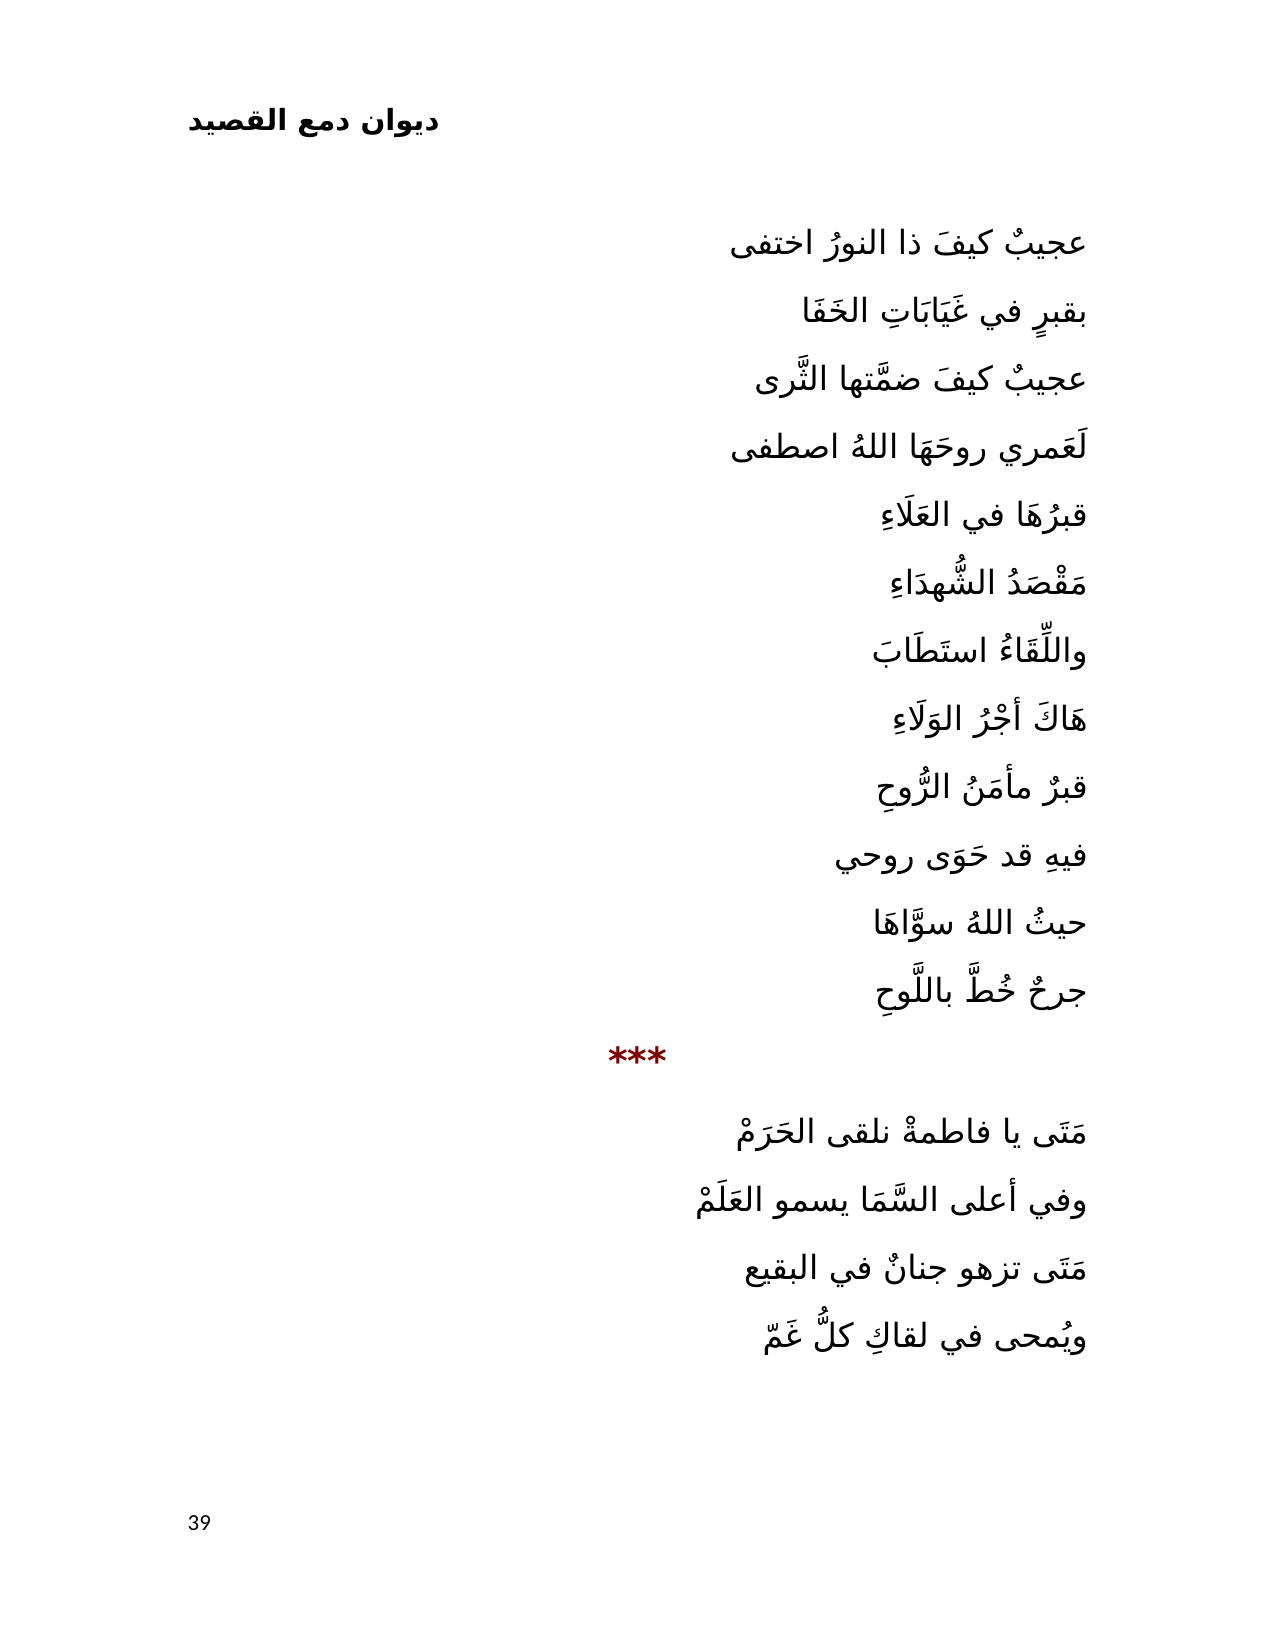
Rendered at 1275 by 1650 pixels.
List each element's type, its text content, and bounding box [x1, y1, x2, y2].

text حيثُ اللهُ سوَّاهَا [187, 903, 1087, 942]
text واللِّقَاءُ استَطَابَ [187, 631, 1087, 670]
text مَقْصَدُ الشُّهدَاءِ [187, 563, 1087, 602]
text ويُمحى في لقاكِ كلُّ غَمّ [187, 1316, 1087, 1355]
text قبرُهَا في العَلَاءِ [187, 495, 1087, 534]
text عجيبٌ كيفَ ضمَّتها الثَّرى [187, 359, 1087, 398]
text عجيبٌ كيفَ ذا النورُ اختفى [187, 223, 1087, 262]
text مَتَى تزهو جنانٌ في البقيع [187, 1248, 1087, 1287]
text جرحٌ خُطَّ باللَّوحِ [187, 971, 1087, 1010]
text *** [187, 1039, 1087, 1083]
text وفي أعلى السَّمَا يسمو العَلَمْ [187, 1180, 1087, 1219]
text لَعَمري روحَهَا اللهُ اصطفى [187, 427, 1087, 466]
text قبرٌ مأمَنُ الرُّوحِ [187, 767, 1087, 806]
text بقبرٍ في غَيَابَاتِ الخَفَا [187, 291, 1087, 330]
text هَاكَ أجْرُ الوَلَاءِ [187, 699, 1087, 738]
text مَتَى يا فاطمةْ نلقى الحَرَمْ [187, 1112, 1087, 1151]
text فيهِ قد حَوَى روحي [187, 835, 1087, 874]
